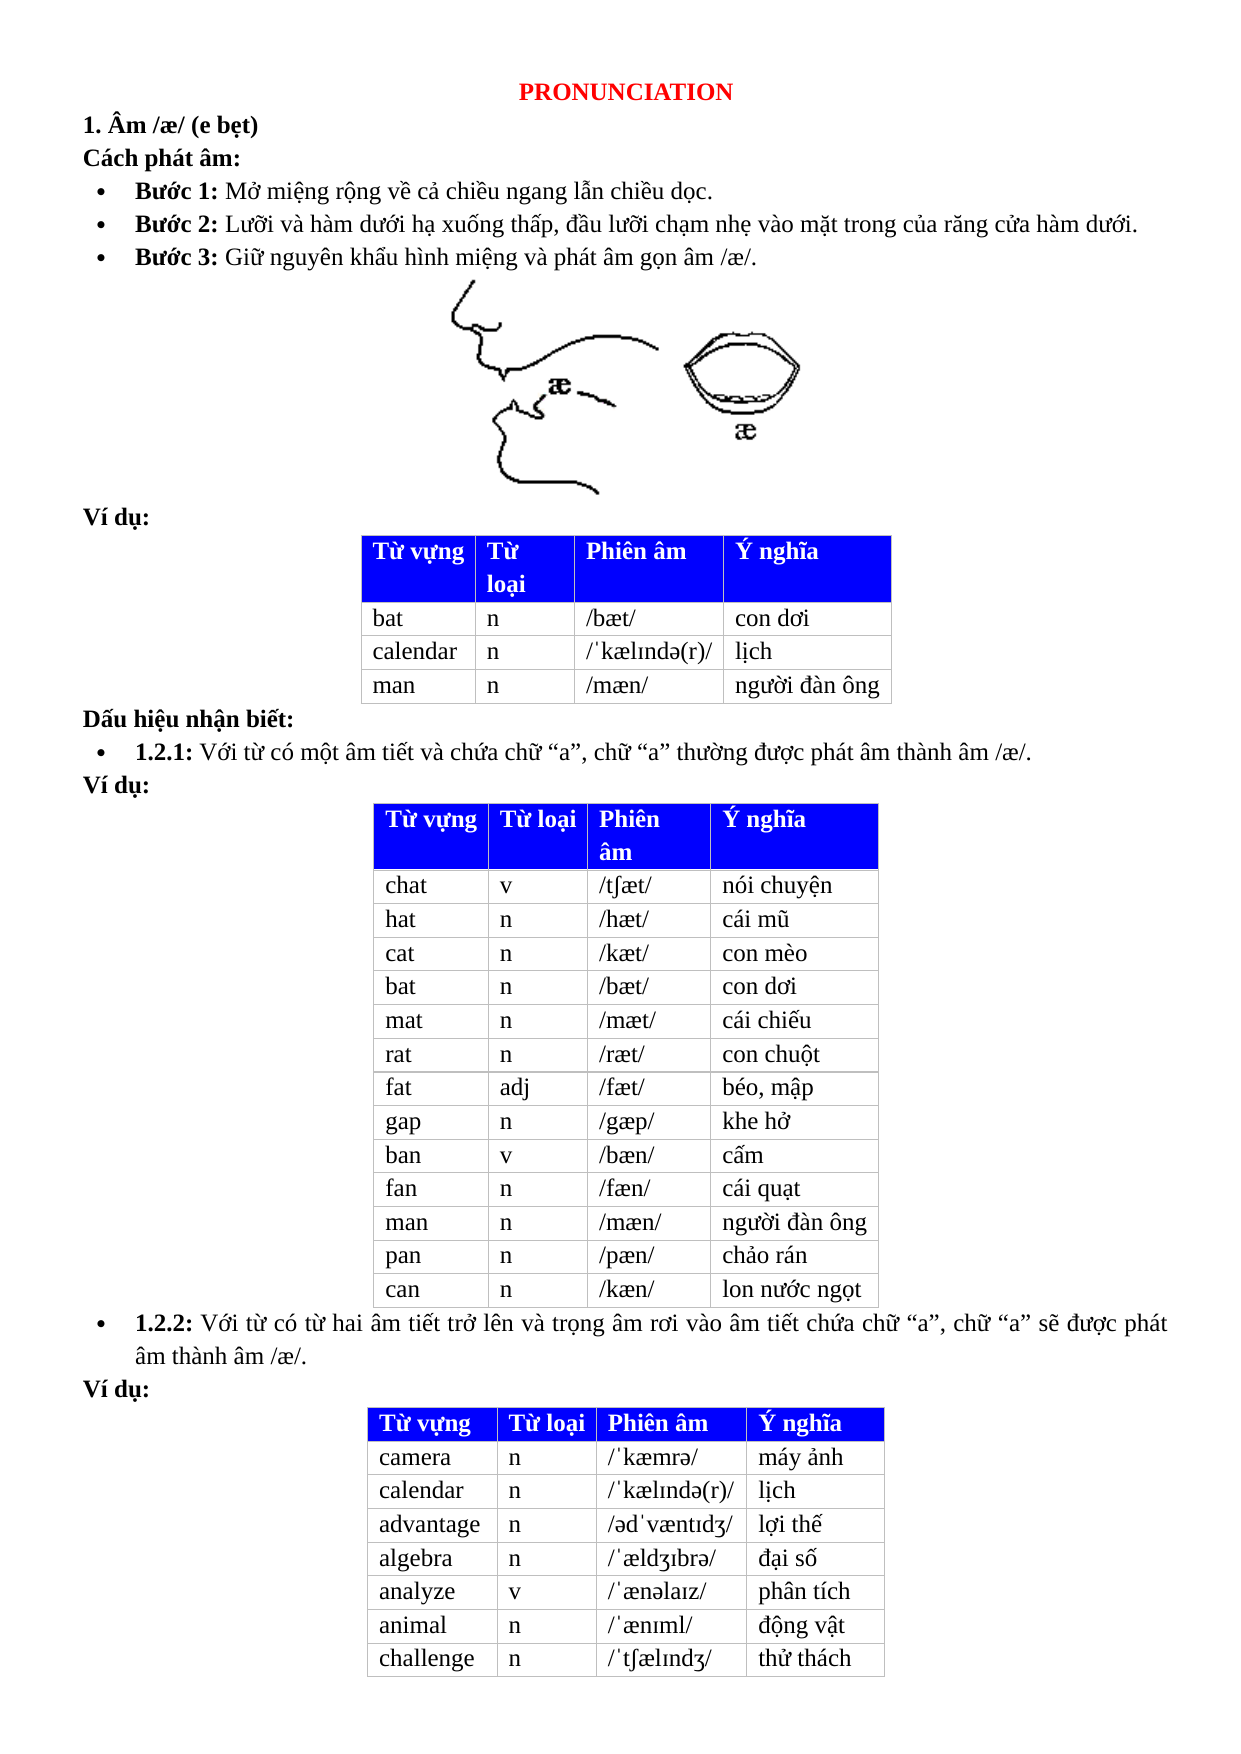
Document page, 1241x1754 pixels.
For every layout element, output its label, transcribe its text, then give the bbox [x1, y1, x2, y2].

table_cell phân tích [747, 1576, 884, 1609]
table_cell n [498, 1475, 596, 1508]
table_cell động vật [747, 1610, 884, 1642]
table_cell /pæn/ [588, 1241, 710, 1273]
table_cell lịch [747, 1475, 884, 1508]
table_cell v [498, 1576, 596, 1609]
table_cell n [489, 938, 587, 970]
table_cell n [489, 1241, 587, 1273]
table_header Phiên âm [588, 804, 710, 869]
table_cell con mèo [711, 938, 878, 970]
table_cell n [498, 1543, 596, 1575]
table_cell n [489, 904, 587, 937]
text 1. Âm /æ/ (e bẹt) [83, 110, 1169, 138]
table_cell /ˈældʒɪbrə/ [597, 1543, 746, 1575]
table_cell cái mũ [711, 904, 878, 937]
table_cell bat [374, 971, 488, 1004]
table_cell analyze [368, 1576, 497, 1609]
table_cell n [498, 1610, 596, 1642]
table_cell /ˈkæmrə/ [597, 1442, 746, 1474]
table_header Từ vựng [362, 536, 475, 602]
table_cell lợi thế [747, 1509, 884, 1542]
table_cell bat [362, 603, 475, 635]
table_cell /tʃæt/ [588, 871, 710, 903]
table_cell thử thách [747, 1644, 884, 1676]
list 1.2.1: Với từ có một âm tiết và chứa chữ “a”, chữ “a” thường được phát âm thành âm /æ/. [97, 737, 1169, 766]
picture [444, 275, 808, 498]
table_cell camera [368, 1442, 497, 1474]
table_cell lon nước ngọt [711, 1274, 878, 1307]
table_cell chat [374, 871, 488, 903]
table_cell người đàn ông [711, 1207, 878, 1239]
table_cell pan [374, 1241, 488, 1273]
table_cell algebra [368, 1543, 497, 1575]
table_header Từ loại [489, 804, 587, 869]
table_cell /ˈkælɪndə(r)/ [597, 1475, 746, 1508]
table_cell con dơi [724, 603, 891, 635]
table_cell n [498, 1509, 596, 1542]
table_cell lịch [724, 636, 891, 669]
table_cell animal [368, 1610, 497, 1642]
table_cell /hæt/ [588, 904, 710, 937]
table_cell rat [374, 1039, 488, 1071]
table_cell n [489, 1039, 587, 1071]
table_cell man [362, 670, 475, 703]
table_cell /mæn/ [575, 670, 723, 703]
text Ví dụ: [83, 502, 1169, 531]
text Cách phát âm: [83, 143, 1169, 172]
table_cell n [489, 1207, 587, 1239]
table_cell challenge [368, 1644, 497, 1676]
table_cell n [498, 1442, 596, 1474]
table_cell calendar [368, 1475, 497, 1508]
table_cell /bæt/ [588, 971, 710, 1004]
table_cell ban [374, 1140, 488, 1172]
table_cell /fæn/ [588, 1173, 710, 1206]
table_cell cat [374, 938, 488, 970]
table_cell fat [374, 1073, 488, 1105]
text Ví dụ: [83, 1374, 1169, 1403]
table_header Phiên âm [597, 1408, 746, 1441]
table_cell calendar [362, 636, 475, 669]
table_cell /fæt/ [588, 1073, 710, 1105]
table_cell /mæt/ [588, 1005, 710, 1038]
list Bước 2: Lưỡi và hàm dưới hạ xuống thấp, đầu lưỡi chạm nhẹ vào mặt trong của răng cửa hàm dưới. [97, 209, 1169, 238]
table_cell adj [489, 1073, 587, 1105]
table_cell /ˈænɪml/ [597, 1610, 746, 1642]
table_cell chảo rán [711, 1241, 878, 1273]
table_cell /ˈænəlaɪz/ [597, 1576, 746, 1609]
table_header Phiên âm [575, 536, 723, 602]
table_header Từ vựng [374, 804, 488, 869]
table_cell /kæn/ [588, 1274, 710, 1307]
table_header Ý nghĩa [747, 1408, 884, 1441]
table_cell nói chuyện [711, 871, 878, 903]
table_cell n [489, 1274, 587, 1307]
table_cell can [374, 1274, 488, 1307]
text Dấu hiệu nhận biết: [83, 704, 1169, 732]
list Bước 1: Mở miệng rộng về cả chiều ngang lẫn chiều dọc. [97, 176, 1169, 204]
table_cell /ədˈvæntɪdʒ/ [597, 1509, 746, 1542]
text PRONUNCIATION [83, 77, 1169, 106]
table_cell hat [374, 904, 488, 937]
table_cell /kæt/ [588, 938, 710, 970]
table_cell n [476, 670, 574, 703]
table_cell /mæn/ [588, 1207, 710, 1239]
table_cell n [476, 603, 574, 635]
table_cell n [489, 1106, 587, 1139]
table_header Từ vựng [368, 1408, 497, 1441]
table_cell fan [374, 1173, 488, 1206]
table_cell /bæt/ [575, 603, 723, 635]
table_cell /bæn/ [588, 1140, 710, 1172]
table_header Ý nghĩa [711, 804, 878, 869]
table_cell n [489, 1005, 587, 1038]
table_header Từ loại [498, 1408, 596, 1441]
table_cell con chuột [711, 1039, 878, 1071]
table_cell cái chiếu [711, 1005, 878, 1038]
table_cell gap [374, 1106, 488, 1139]
table_header Ý nghĩa [724, 536, 891, 602]
table_cell man [374, 1207, 488, 1239]
table_cell /ˈtʃælɪndʒ/ [597, 1644, 746, 1676]
table_header Từ loại [476, 536, 574, 602]
table_cell /ˈkælɪndə(r)/ [575, 636, 723, 669]
list 1.2.2: Với từ có từ hai âm tiết trở lên và trọng âm rơi vào âm tiết chứa chữ “a”, chữ “a” sẽ được phát âm thành âm /æ/. [97, 1308, 1169, 1370]
table_cell khe hở [711, 1106, 878, 1139]
table_cell advantage [368, 1509, 497, 1542]
table_cell v [489, 871, 587, 903]
table_cell v [489, 1140, 587, 1172]
table_cell con dơi [711, 971, 878, 1004]
table_cell /gæp/ [588, 1106, 710, 1139]
list Bước 3: Giữ nguyên khẩu hình miệng và phát âm gọn âm /æ/. [97, 242, 1169, 271]
table_cell béo, mập [711, 1073, 878, 1105]
table_cell n [476, 636, 574, 669]
table_cell n [489, 1173, 587, 1206]
table_cell n [498, 1644, 596, 1676]
table_cell đại số [747, 1543, 884, 1575]
table_cell mat [374, 1005, 488, 1038]
text Ví dụ: [83, 770, 1169, 798]
table_cell cái quạt [711, 1173, 878, 1206]
table_cell người đàn ông [724, 670, 891, 703]
table_cell máy ảnh [747, 1442, 884, 1474]
table_cell cấm [711, 1140, 878, 1172]
table_cell /ræt/ [588, 1039, 710, 1071]
table_cell n [489, 971, 587, 1004]
